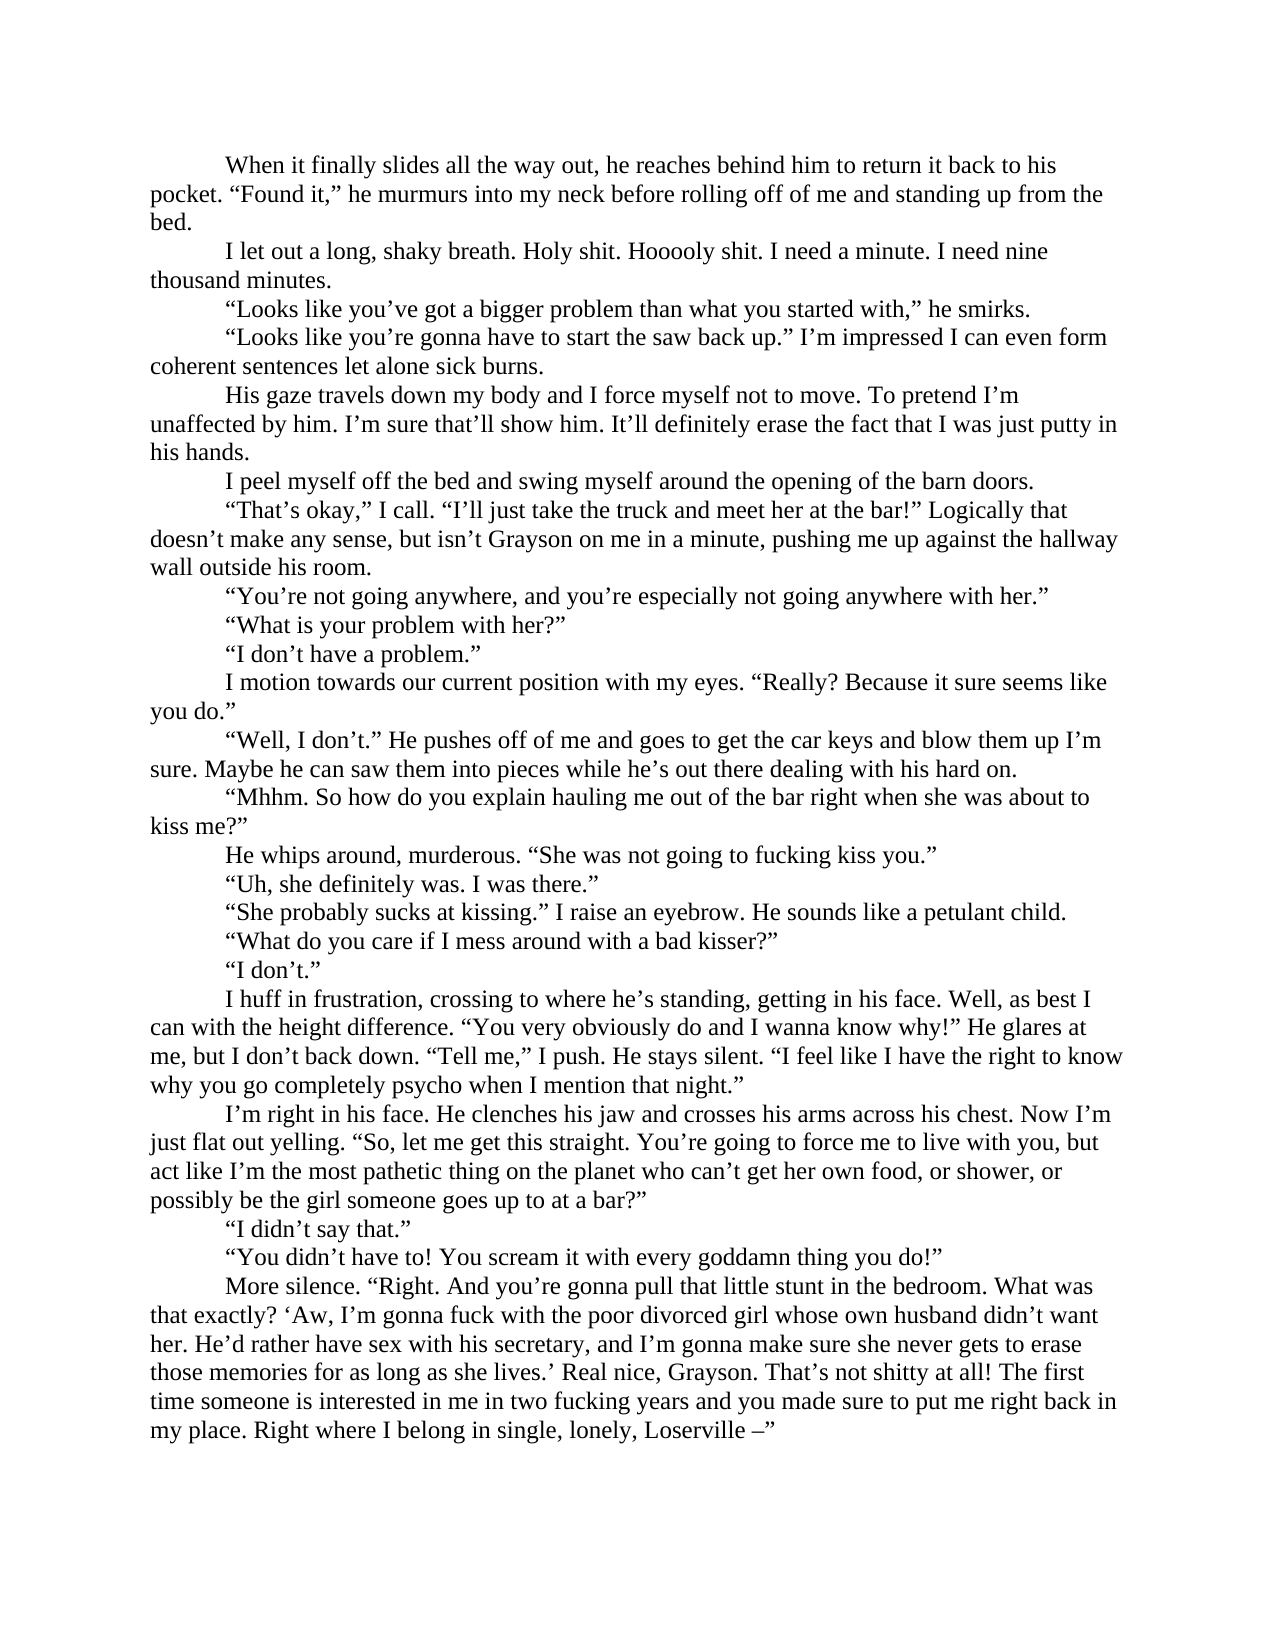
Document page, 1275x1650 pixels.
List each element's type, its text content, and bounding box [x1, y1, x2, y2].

text His gaze travels down my body and I force myself not to move. To pretend I’m unaffected by him. I’m sure that’ll show him. It’ll definitely erase the fact that I was just putty in his hands. [150, 380, 1125, 466]
text I huff in frustration, crossing to where he’s standing, getting in his face. Well, as best I can with the height difference. “You very obviously do and I wanna know why!” He glares at me, but I don’t back down. “Tell me,” I push. He stays silent. “I feel like I have the right to know why you go completely psycho when I mention that night.” [150, 984, 1125, 1099]
text “That’s okay,” I call. “I’ll just take the truck and meet her at the bar!” Logically that doesn’t make any sense, but isn’t Grayson on me in a minute, pushing me up against the hallway wall outside his room. [150, 495, 1125, 581]
text “Looks like you’re gonna have to start the saw back up.” I’m impressed I can even form coherent sentences let alone sick burns. [150, 322, 1125, 380]
text I peel myself off the bed and swing myself around the opening of the barn doors. [150, 466, 1125, 495]
text “I didn’t say that.” [150, 1214, 1125, 1242]
text “She probably sucks at kissing.” I raise an eyebrow. He sounds like a petulant child. [150, 897, 1125, 926]
text “Looks like you’ve got a bigger problem than what you started with,” he smirks. [150, 294, 1125, 322]
text I motion towards our current position with my eyes. “Really? Because it sure seems like you do.” [150, 667, 1125, 725]
text “You didn’t have to! You scream it with every goddamn thing you do!” [150, 1242, 1125, 1271]
text “Uh, she definitely was. I was there.” [150, 869, 1125, 897]
text More silence. “Right. And you’re gonna pull that little stunt in the bedroom. What was that exactly? ‘Aw, I’m gonna fuck with the poor divorced girl whose own husband didn’t want her. He’d rather have sex with his secretary, and I’m gonna make sure she never gets to erase those memories for as long as she lives.’ Real nice, Grayson. That’s not shitty at all! The first time someone is interested in me in two fucking years and you made sure to put me right back in my place. Right where I belong in single, lonely, Loserville –” [150, 1271, 1125, 1444]
text “I don’t.” [150, 955, 1125, 984]
text “I don’t have a problem.” [150, 639, 1125, 667]
text “What do you care if I mess around with a bad kisser?” [150, 926, 1125, 955]
text When it finally slides all the way out, he reaches behind him to return it back to his pocket. “Found it,” he murmurs into my neck before rolling off of me and standing up from the bed. [150, 150, 1125, 236]
text “Well, I don’t.” He pushes off of me and goes to get the car keys and blow them up I’m sure. Maybe he can saw them into pieces while he’s out there dealing with his hard on. [150, 725, 1125, 782]
text I’m right in his face. He clenches his jaw and crosses his arms across his chest. Now I’m just flat out yelling. “So, let me get this straight. You’re going to force me to live with you, but act like I’m the most pathetic thing on the planet who can’t get her own food, or shower, or possibly be the girl someone goes up to at a bar?” [150, 1099, 1125, 1214]
text He whips around, murderous. “She was not going to fucking kiss you.” [150, 840, 1125, 869]
text I let out a long, shaky breath. Holy shit. Hooooly shit. I need a minute. I need nine thousand minutes. [150, 236, 1125, 294]
text “What is your problem with her?” [150, 610, 1125, 639]
text “Mhhm. So how do you explain hauling me out of the bar right when she was about to kiss me?” [150, 782, 1125, 840]
text “You’re not going anywhere, and you’re especially not going anywhere with her.” [150, 581, 1125, 610]
